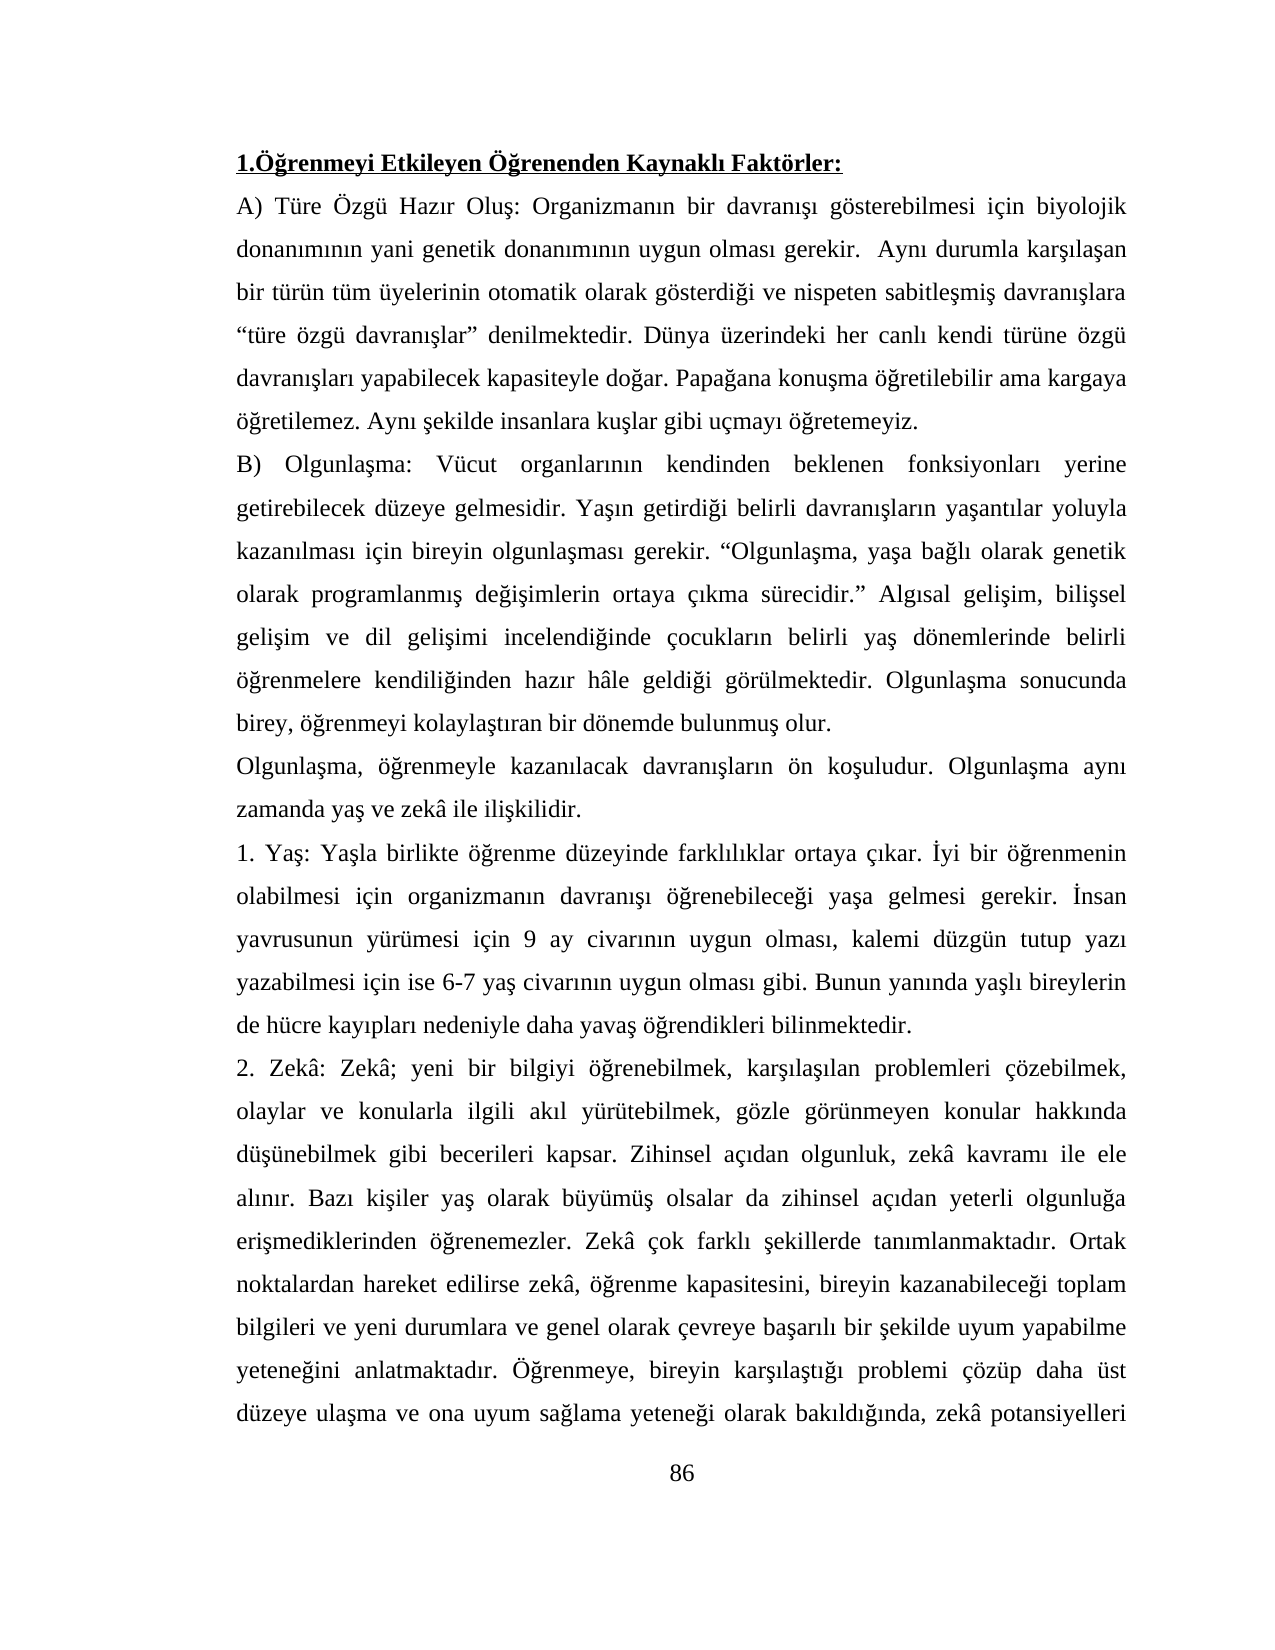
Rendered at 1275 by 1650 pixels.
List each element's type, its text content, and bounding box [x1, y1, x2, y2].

text A) Türe Özgü Hazır Oluş: Organizmanın bir davranışı gösterebilmesi için biyolojik donanımının yani genetik donanımının uygun olması gerekir. Aynı durumla karşılaşan bir türün tüm üyelerinin otomatik olarak gösterdiği ve nispeten sabitleşmiş davranışlara “türe özgü davranışlar” denilmektedir. Dünya üzerindeki her canlı kendi türüne özgü davranışları yapabilecek kapasiteyle doğar. Papağana konuşma öğretilebilir ama kargaya öğretilemez. Aynı şekilde insanlara kuşlar gibi uçmayı öğretemeyiz. [236, 191, 1127, 435]
text Olgunlaşma, öğrenmeyle kazanılacak davranışların ön koşuludur. Olgunlaşma aynı zamanda yaş ve zekâ ile ilişkilidir. [236, 751, 1127, 823]
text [236, 1053, 1127, 1427]
text B) Olgunlaşma: Vücut organlarının kendinden beklenen fonksiyonları yerine getirebilecek düzeye gelmesidir. Yaşın getirdiği belirli davranışların yaşantılar yoluyla kazanılması için bireyin olgunlaşması gerekir. “Olgunlaşma, yaşa bağlı olarak genetik olarak programlanmış değişimlerin ortaya çıkma sürecidir.” Algısal gelişim, bilişsel gelişim ve dil gelişimi incelendiğinde çocukların belirli yaş dönemlerinde belirli öğrenmelere kendiliğinden hazır hâle geldiği görülmektedir. Olgunlaşma sonucunda birey, öğrenmeyi kolaylaştıran bir dönemde bulunmuş olur. [236, 449, 1127, 737]
text 1. Yaş: Yaşla birlikte öğrenme düzeyinde farklılıklar ortaya çıkar. İyi bir öğrenmenin olabilmesi için organizmanın davranışı öğrenebileceği yaşa gelmesi gerekir. İnsan yavrusunun yürümesi için 9 ay civarının uygun olması, kalemi düzgün tutup yazı yazabilmesi için ise 6-7 yaş civarının uygun olması gibi. Bunun yanında yaşlı bireylerin de hücre kayıpları nedeniyle daha yavaş öğrendikleri bilinmektedir. [236, 838, 1127, 1039]
text 1.Öğrenmeyi Etkileyen Öğrenenden Kaynaklı Faktörler: [236, 148, 1127, 176]
